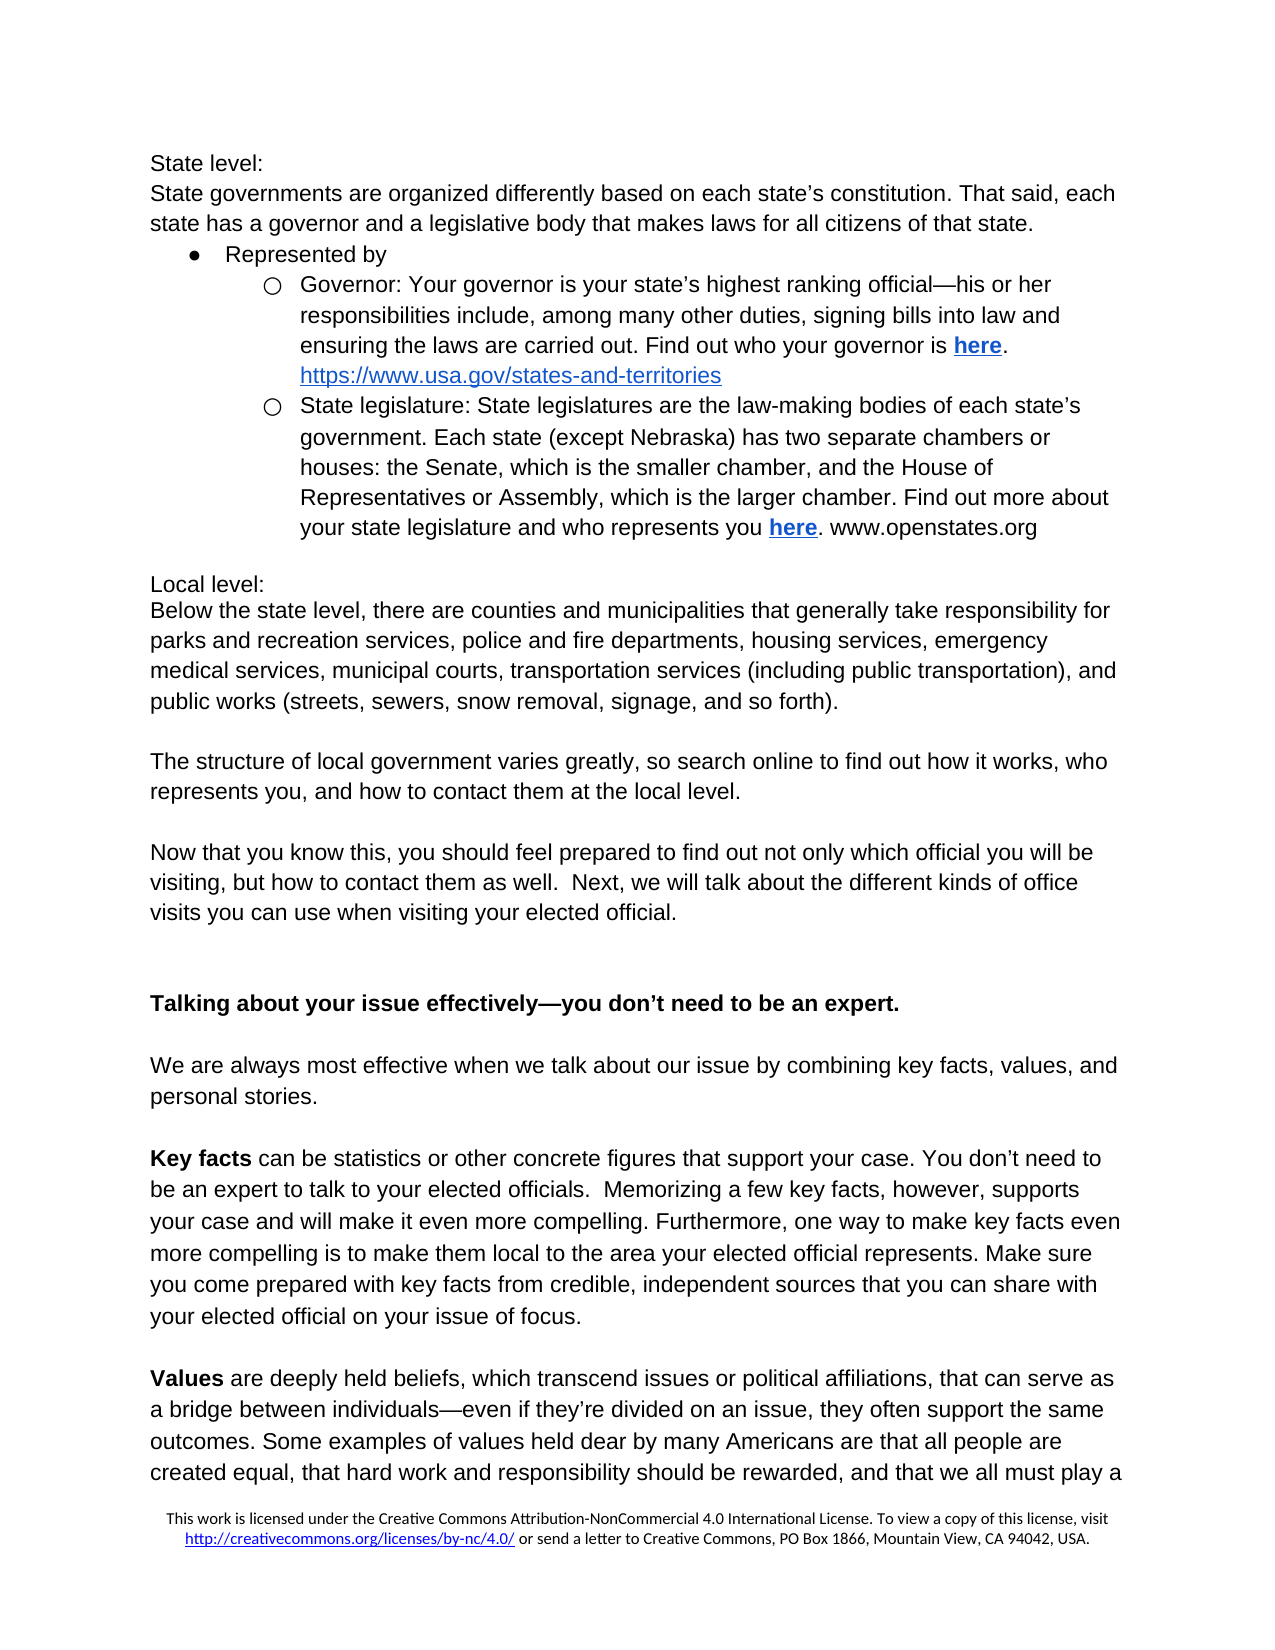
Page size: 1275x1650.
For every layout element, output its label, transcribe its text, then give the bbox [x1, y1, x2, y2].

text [150, 1364, 1125, 1486]
text Local level: [150, 571, 1125, 597]
text The structure of local government varies greatly, so search online to find out how it works, who represents you, and how to contact them at the local level. [150, 748, 1125, 805]
list Represented by [187, 241, 1125, 267]
text State level: [150, 150, 1125, 176]
text Talking about your issue effectively—you don’t need to be an expert. [150, 990, 1125, 1016]
list State legislature: State legislatures are the law-making bodies of each state’s government. Each state (except Nebraska) has two separate chambers or houses: the Senate, which is the smaller chamber, and the House of Representatives or Assembly, which is the larger chamber. Find out more about your state legislature and who represents you here. www.openstates.org [262, 392, 1125, 541]
list Governor: Your governor is your state’s highest ranking official—his or her responsibilities include, among many other duties, signing bills into law and ensuring the laws are carried out. Find out who your governor is here. https://www.usa.gov/states-and-territories [262, 271, 1125, 389]
text Now that you know this, you should feel prepared to find out not only which official you will be visiting, but how to contact them as well. Next, we will talk about the different kinds of office visits you can use when visiting your elected official. [150, 839, 1125, 926]
text State governments are organized differently based on each state’s constitution. That said, each state has a governor and a legislative body that makes laws for all citizens of that state. [150, 180, 1125, 237]
text We are always most effective when we talk about our issue by combining key facts, values, and personal stories. [150, 1052, 1125, 1109]
text Key facts can be statistics or other concrete figures that support your case. You don’t need to be an expert to talk to your elected officials. Memorizing a few key facts, however, supports your case and will make it even more compelling. Furthermore, one way to make key facts even more compelling is to make them local to the area your elected official represents. Make sure you come prepared with key facts from credible, independent sources that you can share with your elected official on your issue of focus. [150, 1145, 1125, 1329]
text Below the state level, there are counties and municipalities that generally take responsibility for parks and recreation services, police and fire departments, housing services, emergency medical services, municipal courts, transportation services (including public transportation), and public works (streets, sewers, snow removal, signage, and so forth). [150, 597, 1125, 714]
